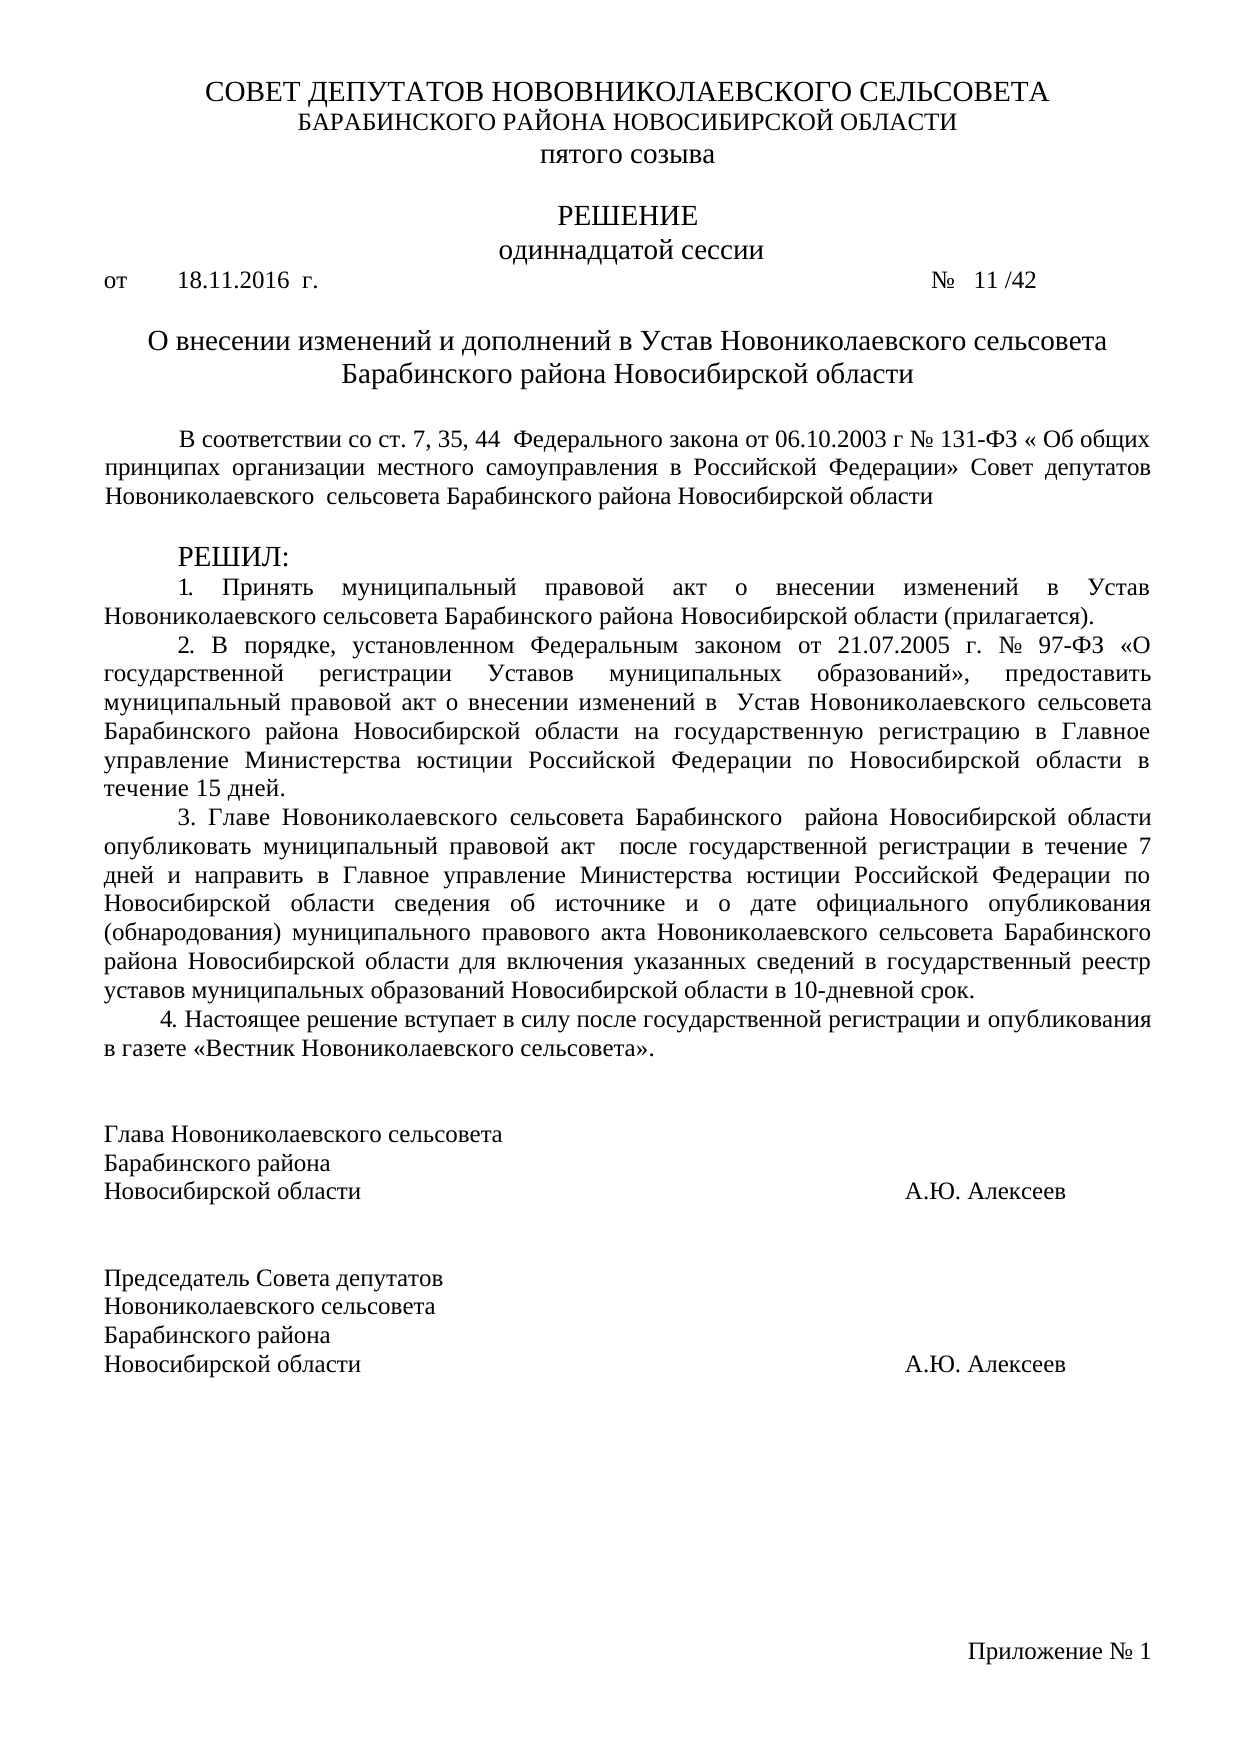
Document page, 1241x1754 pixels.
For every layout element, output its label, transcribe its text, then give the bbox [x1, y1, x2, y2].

text 2. В порядке, установленном Федеральным законом от 21.07.2005 г. № 97-ФЗ «О государственной регистрации Уставов муниципальных образований», предоставить муниципальный правовой акт о внесении изменений в Устав Новониколаевского сельсовета Барабинского района Новосибирской области на государственную регистрацию в Главное управление Министерства юстиции Российской Федерации по Новосибирской области в течение 15 дней. [103, 630, 1152, 802]
text СОВЕТ ДЕПУТАТОВ НОВОВНИКОЛАЕВСКОГО СЕЛЬСОВЕТА [103, 74, 1152, 107]
text Приложение № 1 [103, 1636, 1152, 1665]
text О внесении изменений и дополнений в Устав Новониколаевского сельсовета Барабинского района Новосибирской области [103, 323, 1152, 390]
text одиннадцатой сессии [103, 232, 1152, 266]
text БАРАБИНСКОГО РАЙОНА НОВОСИБИРСКОЙ ОБЛАСТИ [103, 107, 1152, 136]
text 3. Главе Новониколаевского сельсовета Барабинского района Новосибирской области опубликовать муниципальный правовой акт после государственной регистрации в течение 7 дней и направить в Главное управление Министерства юстиции Российской Федерации по Новосибирской области сведения об источнике и о дате официального опубликования (обнародования) муниципального правового акта Новониколаевского сельсовета Барабинского района Новосибирской области для включения указанных сведений в государственный реестр уставов муниципальных образований Новосибирской области в 10-дневной срок. [103, 802, 1152, 1003]
text Глава Новониколаевского сельсовета [103, 1119, 1152, 1148]
text Председатель Совета депутатов [103, 1263, 1152, 1291]
text Барабинского района [103, 1148, 1152, 1176]
text 4. Настоящее решение вступает в силу после государственной регистрации и опубликования в газете «Вестник Новониколаевского сельсовета». [103, 1004, 1152, 1061]
text Новосибирской области А.Ю. Алексеев [103, 1349, 1152, 1378]
text Новониколаевского сельсовета [103, 1291, 1152, 1320]
text Барабинского района [103, 1320, 1152, 1349]
text пятого созыва [103, 136, 1152, 170]
text РЕШИЛ: [103, 539, 1152, 572]
text Новосибирской области А.Ю. Алексеев [103, 1176, 1152, 1205]
text В соответствии со ст. 7, 35, 44 Федерального закона от 06.10.2003 г № 131-ФЗ « Об общих принципах организации местного самоуправления в Российской Федерации» Совет депутатов Новониколаевского сельсовета Барабинского района Новосибирской области [104, 424, 1152, 510]
text 1. Принять муниципальный правовой акт о внесении изменений в Устав Новониколаевского сельсовета Барабинского района Новосибирской области (прилагается). [103, 572, 1152, 630]
text РЕШЕНИЕ [103, 198, 1152, 232]
text от 18.11.2016 г. № 11 /42 [103, 266, 1152, 294]
